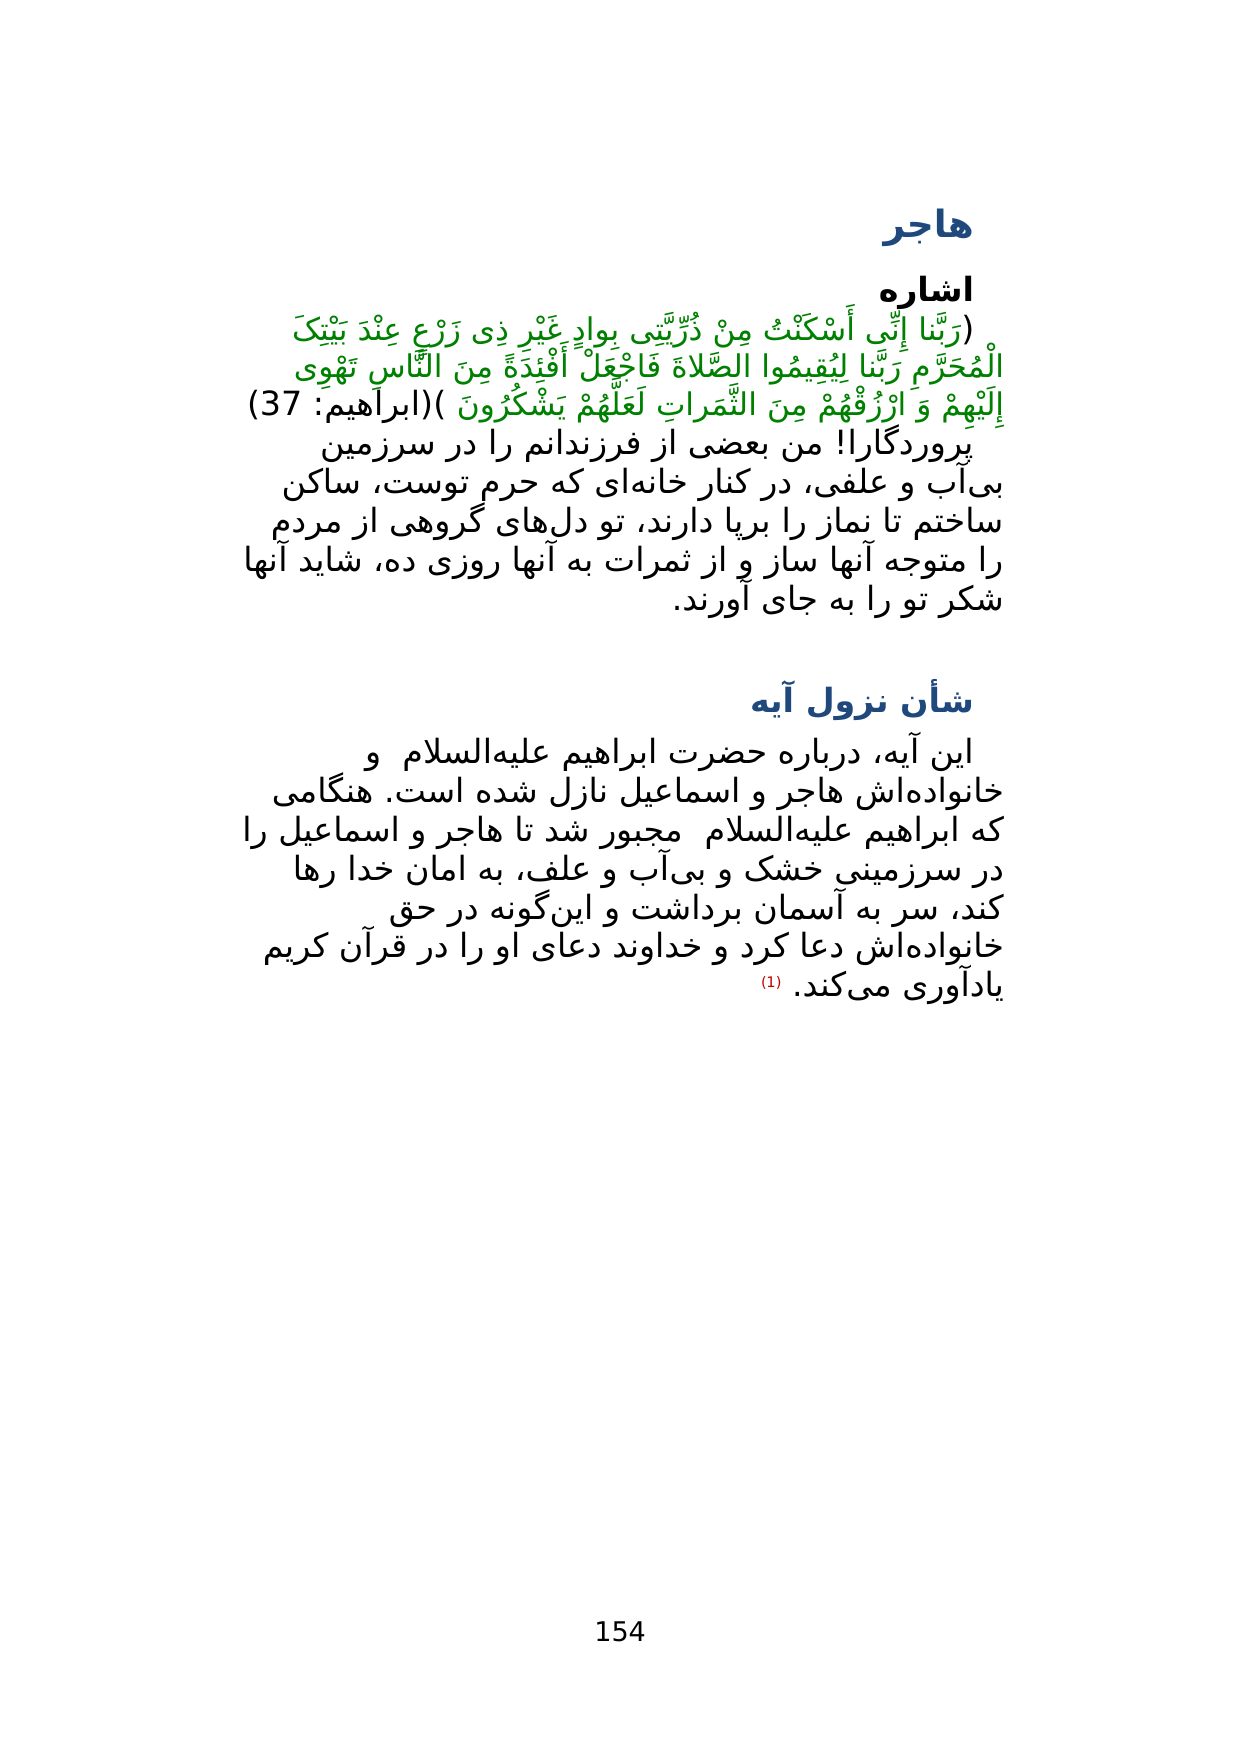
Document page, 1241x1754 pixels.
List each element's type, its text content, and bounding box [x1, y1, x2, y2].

text این آیه، درباره حضرت ابراهیم عليه‌السلام و خانواده‌اش هاجر و اسماعیل نازل شده است. هنگامی که ابراهیم عليه‌السلام مجبور شد تا هاجر و اسماعیل را در سرزمینی خشک و بی‌آب و علف، به امان خدا رها کند، سر به آسمان برداشت و این‌گونه در حق خانواده‌اش دعا کرد و خداوند دعای او را در قرآن کریم یادآوری می‌کند. (1) [236, 733, 1004, 1005]
text اشاره [236, 271, 1004, 310]
text (رَبَّنا إِنِّی أَسْکَنْتُ مِنْ ذُرِّیَّتِی بِوادٍ غَیْرِ ذِی زَرْعٍ عِنْدَ بَیْتِکَ الْمُحَرَّمِ رَبَّنا لِیُقِیمُوا الصَّلاةَ فَاجْعَلْ أَفْئِدَةً مِنَ النَّاسِ تَهْوِی إِلَیْهِمْ وَ ارْزُقْهُمْ مِنَ الثَّمَراتِ لَعَلَّهُمْ یَشْکُرُونَ )(ابراهیم: 37) [236, 310, 1004, 424]
subtitle هاجر [236, 202, 1004, 246]
subtitle شأن نزول آیه‌ [236, 681, 1004, 720]
text پروردگارا! من بعضی از فرزندانم را در سرزمین بی‌آب و علفی، در کنار خانه‌ای که حرم توست، ساکن ساختم تا نماز را برپا دارند، تو دل‌های گروهی از مردم را متوجه آنها ساز و از ثمرات به آنها روزی ده، شاید آنها شکر تو را به جای آورند. [236, 424, 1004, 618]
